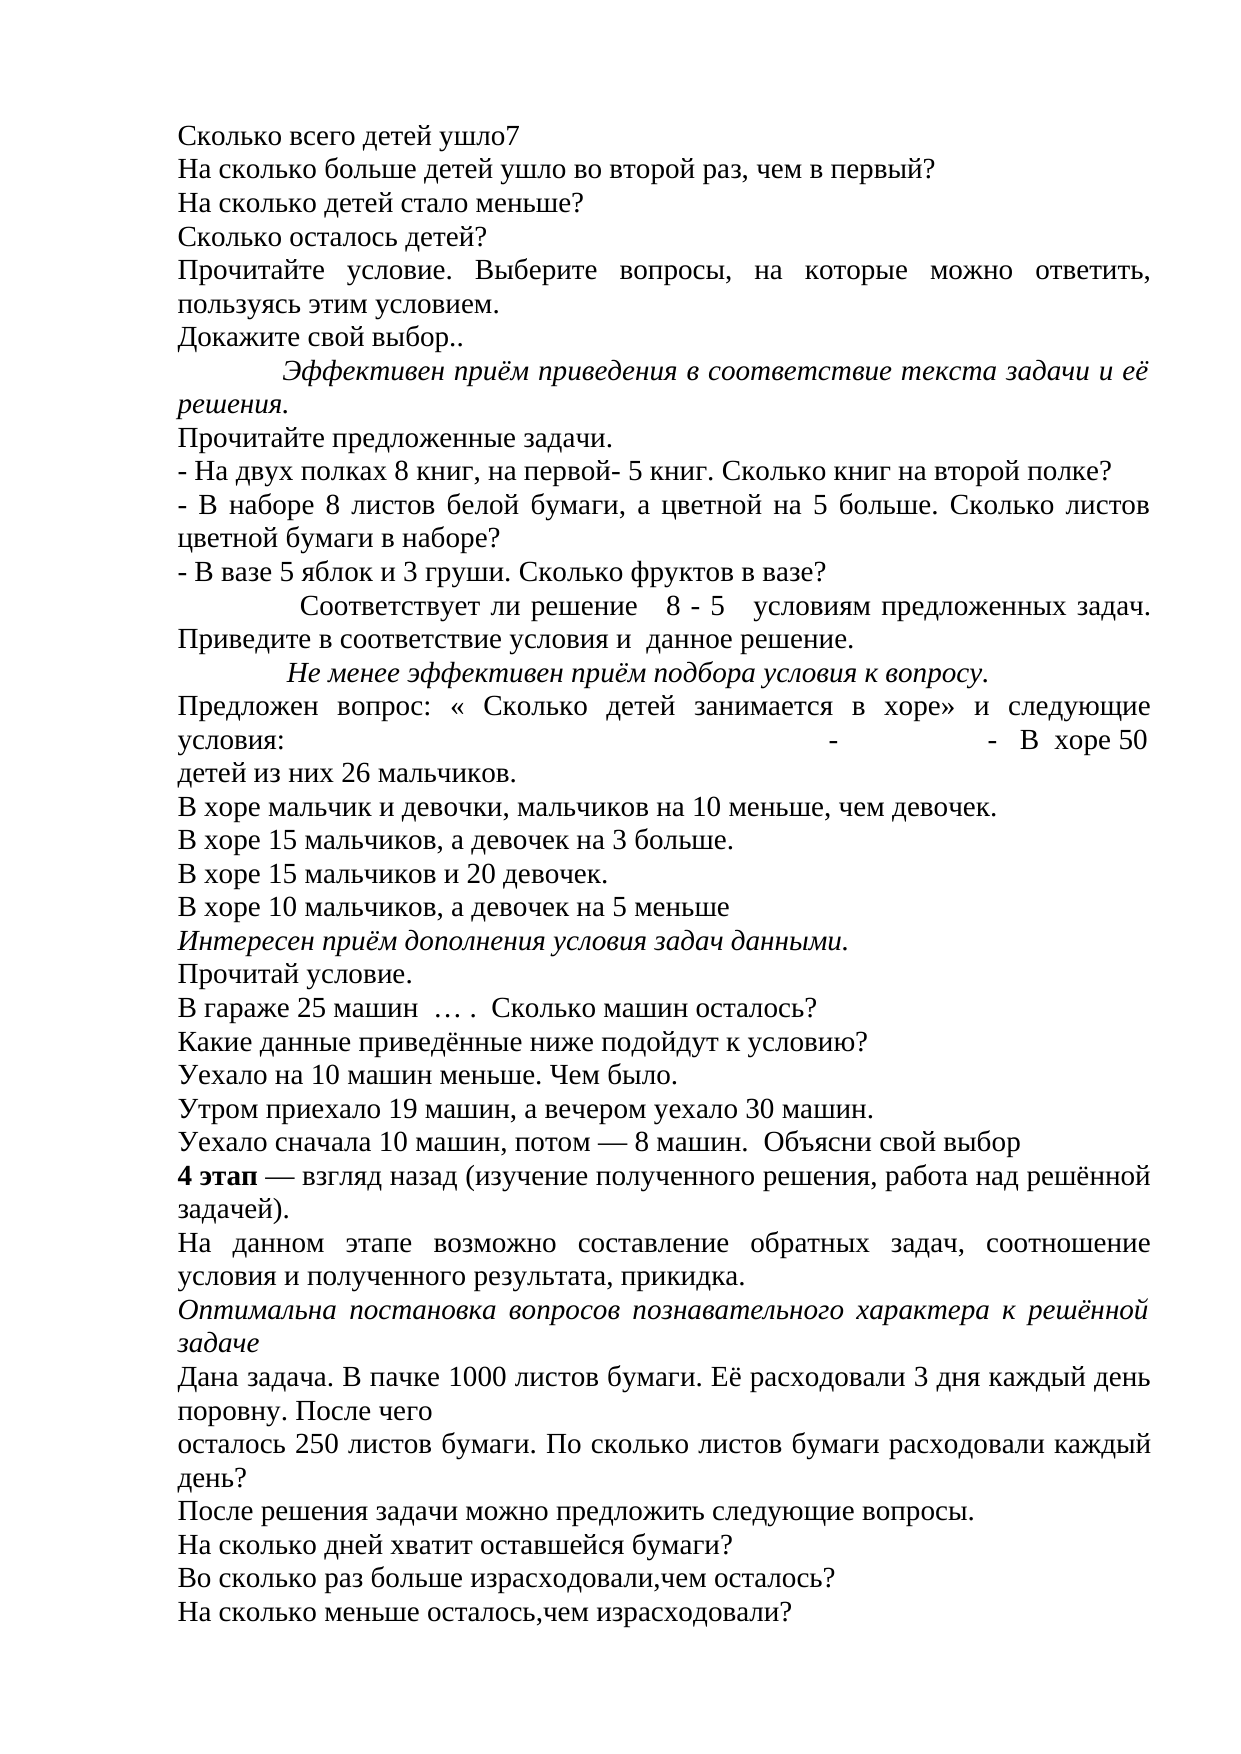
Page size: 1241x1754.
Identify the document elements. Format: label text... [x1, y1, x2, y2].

text Дана задача. В пачке 1000 листов бумаги. Её расходовали 3 дня каждый день поровну. После чего [177, 1359, 1152, 1426]
text Во сколько раз больше израсходовали,чем осталось? [177, 1560, 1152, 1594]
text В гараже 25 машин … . Сколько машин осталось? [177, 990, 1152, 1024]
text Утром приехало 19 машин, а вечером уехало 30 машин. [177, 1091, 1152, 1124]
text Какие данные приведённые ниже подойдут к условию? [177, 1024, 1152, 1057]
text Не менее эффективен приём подбора условия к вопросу. [177, 655, 1152, 688]
text В хоре 15 мальчиков и 20 девочек. [177, 856, 1152, 889]
text Предложен вопрос: « Сколько детей занимается в хоре» и следующие условия: - - В хоре 50 детей из них 26 мальчиков. [177, 688, 1152, 789]
text На сколько дней хватит оставшейся бумаги? [177, 1527, 1152, 1560]
text На сколько больше детей ушло во второй раз, чем в первый? [177, 152, 1152, 185]
text Прочитайте условие. Выберите вопросы, на которые можно ответить, пользуясь этим условием. [177, 252, 1152, 319]
text Прочитай условие. [177, 957, 1152, 990]
text На данном этапе возможно составление обратных задач, соотношение условия и полученного результата, прикидка. [177, 1225, 1152, 1292]
text На сколько детей стало меньше? [177, 185, 1152, 219]
text Прочитайте предложенные задачи. [177, 420, 1152, 453]
text Интересен приём дополнения условия задач данными. [177, 923, 1152, 957]
text Уехало сначала 10 машин, потом — 8 машин. Объясни свой выбор [177, 1124, 1152, 1158]
text осталось 250 листов бумаги. По сколько листов бумаги расходовали каждый день? [177, 1426, 1152, 1493]
text Сколько осталось детей? [177, 219, 1152, 252]
text Докажите свой выбор.. [177, 319, 1152, 353]
text - На двух полках 8 книг, на первой- 5 книг. Сколько книг на второй полке? [177, 453, 1152, 487]
text Эффективен приём приведения в соответствие текста задачи и её решения. [177, 353, 1152, 420]
text На сколько меньше осталось,чем израсходовали? [177, 1594, 1152, 1627]
text После решения задачи можно предложить следующие вопросы. [177, 1493, 1152, 1527]
text 4 этап — взгляд назад (изучение полученного решения, работа над решённой задачей). [177, 1158, 1152, 1225]
text - В наборе 8 листов белой бумаги, а цветной на 5 больше. Сколько листов цветной бумаги в наборе? [177, 487, 1152, 554]
text В хоре 15 мальчиков, а девочек на 3 больше. [177, 822, 1152, 856]
text Уехало на 10 машин меньше. Чем было. [177, 1057, 1152, 1091]
text В хоре 10 мальчиков, а девочек на 5 меньше [177, 889, 1152, 923]
text Оптимальна постановка вопросов познавательного характера к решённой задаче [177, 1292, 1152, 1359]
text В хоре мальчик и девочки, мальчиков на 10 меньше, чем девочек. [177, 789, 1152, 822]
text Соответствует ли решение 8 - 5 условиям предложенных задач. Приведите в соответствие условия и данное решение. [177, 588, 1152, 655]
text - В вазе 5 яблок и 3 груши. Сколько фруктов в вазе? [177, 554, 1152, 588]
text Сколько всего детей ушло7 [177, 118, 1152, 152]
